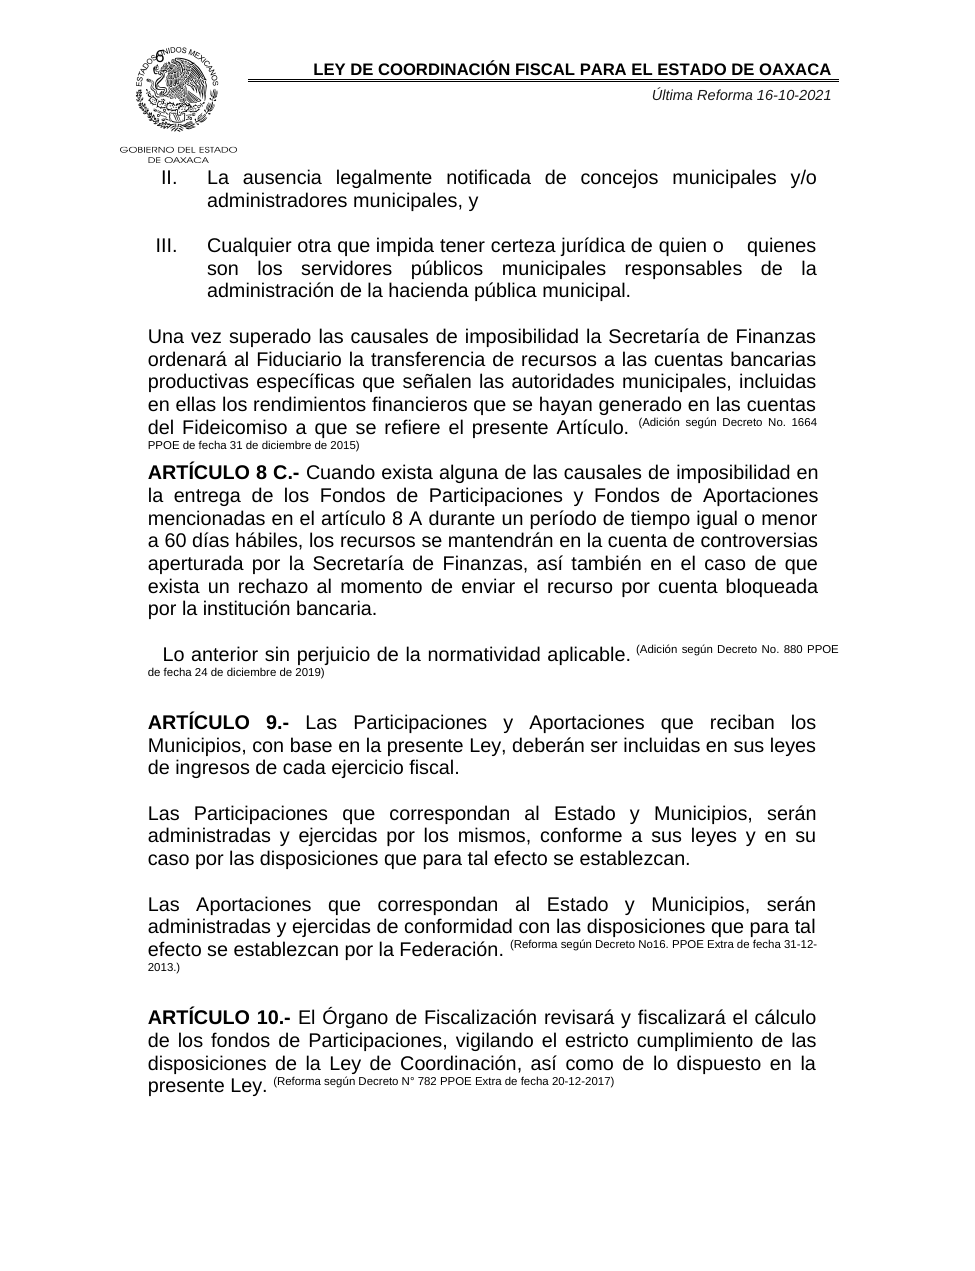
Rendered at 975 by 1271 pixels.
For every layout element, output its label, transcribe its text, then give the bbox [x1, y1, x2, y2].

text ARTÍCULO 8 C.- Cuando exista alguna de las causales de imposibilidad en la entrega de los Fondos de Participaciones y Fondos de Aportaciones mencionadas en el artículo 8 A durante un período de tiempo igual o menor a 60 días hábiles, los recursos se mantendrán en la cuenta de controversias aperturada por la Secretaría de Finanzas, así también en el caso de que exista un rechazo al momento de enviar el recurso por cuenta bloqueada por la institución bancaria. [148, 461, 819, 620]
text ARTÍCULO 9.- Las Participaciones y Aportaciones que reciban los Municipios, con base en la presente Ley, deberán ser incluidas en sus leyes de ingresos de cada ejercicio fiscal. [148, 711, 817, 779]
list La ausencia legalmente notificada de concejos municipales y/o administradores municipales, y [177, 166, 817, 211]
text Las Participaciones que correspondan al Estado y Municipios, serán administradas y ejercidas por los mismos, conforme a sus leyes y en su caso por las disposiciones que para tal efecto se establezcan. [148, 802, 817, 870]
picture [117, 44, 240, 166]
text Las Aportaciones que correspondan al Estado y Municipios, serán administradas y ejercidas de conformidad con las disposiciones que para tal efecto se establezcan por la Federación. (Reforma según Decreto No16. PPOE Extra de fecha 31-12-2013.) [148, 892, 817, 983]
text Una vez superado las causales de imposibilidad la Secretaría de Finanzas ordenará al Fiduciario la transferencia de recursos a las cuentas bancarias productivas específicas que señalen las autoridades municipales, incluidas en ellas los rendimientos financieros que se hayan generado en las cuentas del Fideicomiso a que se refiere el presente Artículo. (Adición según Decreto No. 1664 PPOE de fecha 31 de diciembre de 2015) [148, 325, 817, 461]
text ARTÍCULO 10.- El Órgano de Fiscalización revisará y fiscalizará el cálculo de los fondos de Participaciones, vigilando el estricto cumplimiento de las disposiciones de la Ley de Coordinación, así como de lo dispuesto en la presente Ley. (Reforma según Decreto N° 782 PPOE Extra de fecha 20-12-2017) [148, 1006, 817, 1097]
text Lo anterior sin perjuicio de la normatividad aplicable. (Adición según Decreto No. 880 PPOE de fecha 24 de diciembre de 2019) [148, 643, 839, 688]
list Cualquier otra que impida tener certeza jurídica de quien o quienes son los servidores públicos municipales responsables de la administración de la hacienda pública municipal. [177, 234, 817, 302]
